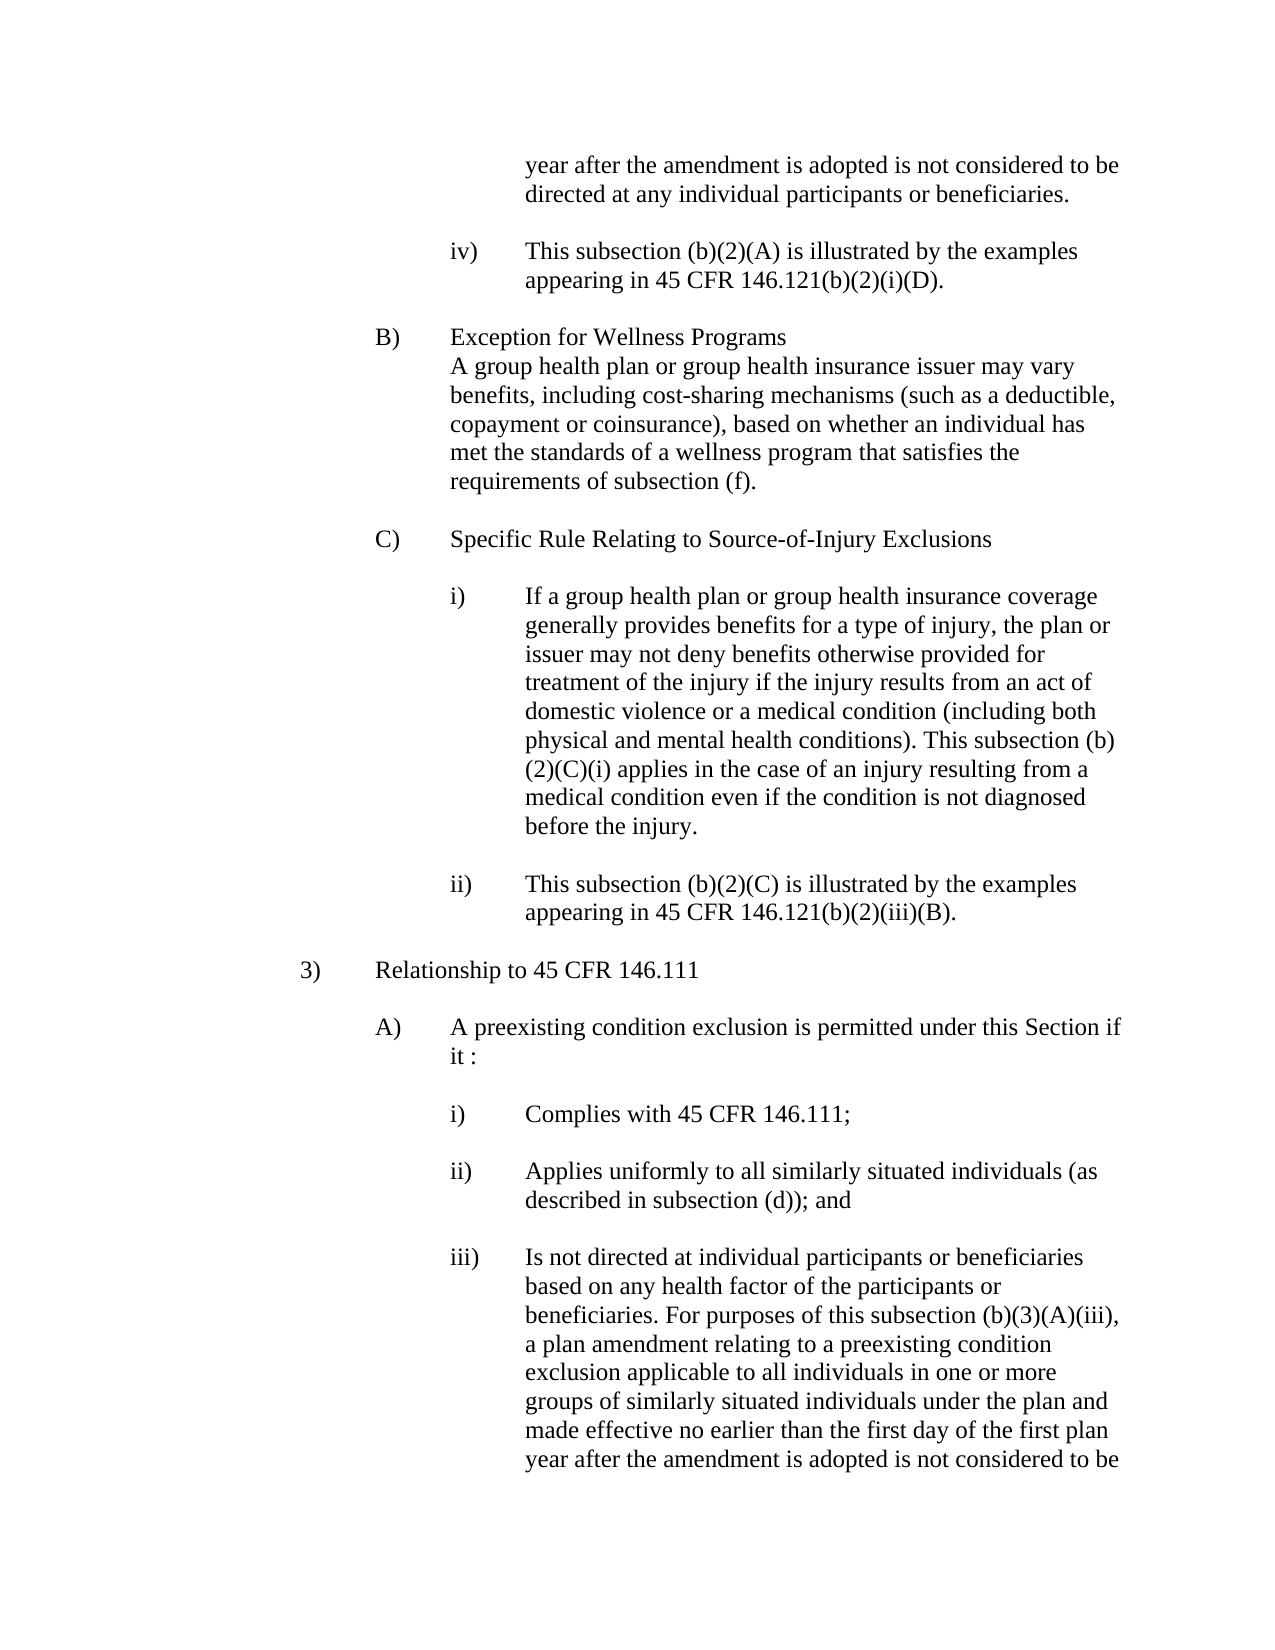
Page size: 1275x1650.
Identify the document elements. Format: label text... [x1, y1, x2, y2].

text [450, 1242, 1125, 1472]
text A group health plan or group health insurance issuer may vary benefits, including cost-sharing mechanisms (such as a deductible, copayment or coinsurance), based on whether an individual has met the standards of a wellness program that satisfies the requirements of subsection (f). [450, 351, 1125, 495]
text iv) This subsection (b)(2)(A) is illustrated by the examples appearing in 45 CFR 146.121(b)(2)(i)(D). [450, 236, 1125, 294]
text B) Exception for Wellness Programs [300, 322, 1125, 351]
text 3) Relationship to 45 CFR 146.111 [225, 955, 1125, 984]
text i) If a group health plan or group health insurance coverage generally provides benefits for a type of injury, the plan or issuer may not deny benefits otherwise provided for treatment of the injury if the injury results from an act of domestic violence or a medical condition (including both physical and mental health conditions). This subsection (b)(2)(C)(i) applies in the case of an injury resulting from a medical condition even if the condition is not diagnosed before the injury. [450, 581, 1125, 840]
text A) A preexisting condition exclusion is permitted under this Section if it : [375, 1012, 1125, 1070]
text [450, 150, 1125, 207]
text ii) Applies uniformly to all similarly situated individuals (as described in subsection (d)); and [450, 1156, 1125, 1214]
text i) Complies with 45 CFR 146.111; [375, 1099, 1125, 1127]
text ii) This subsection (b)(2)(C) is illustrated by the examples appearing in 45 CFR 146.121(b)(2)(iii)(B). [450, 869, 1125, 926]
text C) Specific Rule Relating to Source-of-Injury Exclusions [300, 524, 1125, 552]
